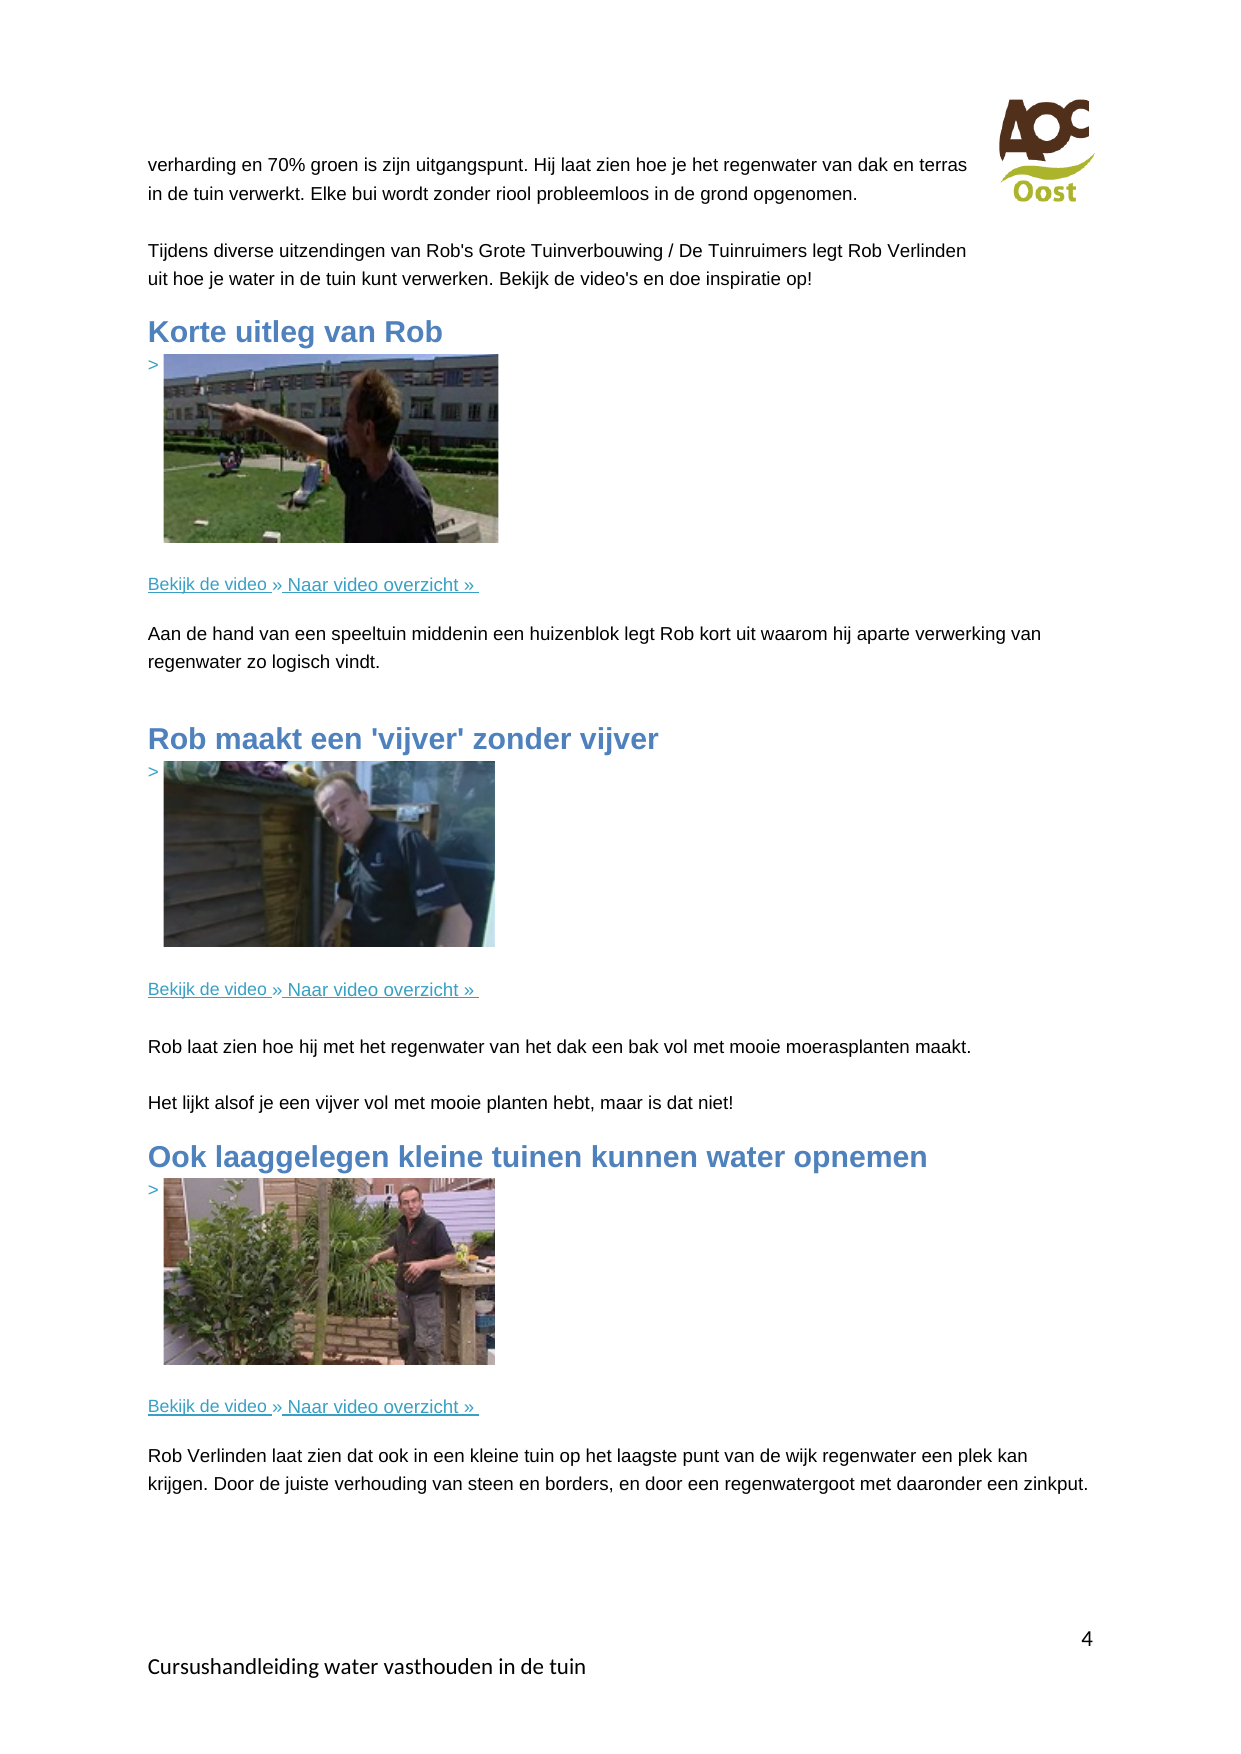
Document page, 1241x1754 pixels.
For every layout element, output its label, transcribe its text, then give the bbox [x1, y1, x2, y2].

subtitle Rob maakt een 'vijver' zonder vijver [148, 721, 1093, 756]
text Bekijk de video » Naar video overzicht » [148, 1389, 1093, 1417]
subtitle Korte uitleg van Rob [148, 314, 1093, 349]
picture [987, 86, 1103, 214]
subtitle Ook laaggelegen kleine tuinen kunnen water opnemen [148, 1138, 1093, 1173]
text Bekijk de video » Naar video overzicht » [148, 567, 1093, 595]
text Aan de hand van een speeltuin middenin een huizenblok legt Rob kort uit waarom hij aparte verwerking van regenwater zo logisch vindt. [148, 616, 1093, 700]
text Rob Verlinden laat zien dat ook in een kleine tuin op het laagste punt van de wijk regenwater een plek kan krijgen. Door de juiste verhouding van steen en borders, en door een regenwatergoot met daaronder een zinkput. [148, 1438, 1093, 1522]
text Bekijk de video » Naar video overzicht » [148, 972, 1093, 1000]
picture [163, 1178, 495, 1365]
text Tijdens diverse uitzendingen van Rob's Grote Tuinverbouwing / De Tuinruimers legt Rob Verlinden uit hoe je water in de tuin kunt verwerken. Bekijk de video's en doe inspiratie op! [148, 233, 1093, 289]
picture [163, 354, 499, 543]
text Rob laat zien hoe hij met het regenwater van het dak een bak vol met mooie moerasplanten maakt. Het lijkt alsof je een vijver vol met mooie planten hebt, maar is dat niet! [148, 1029, 1093, 1113]
picture [163, 761, 495, 947]
